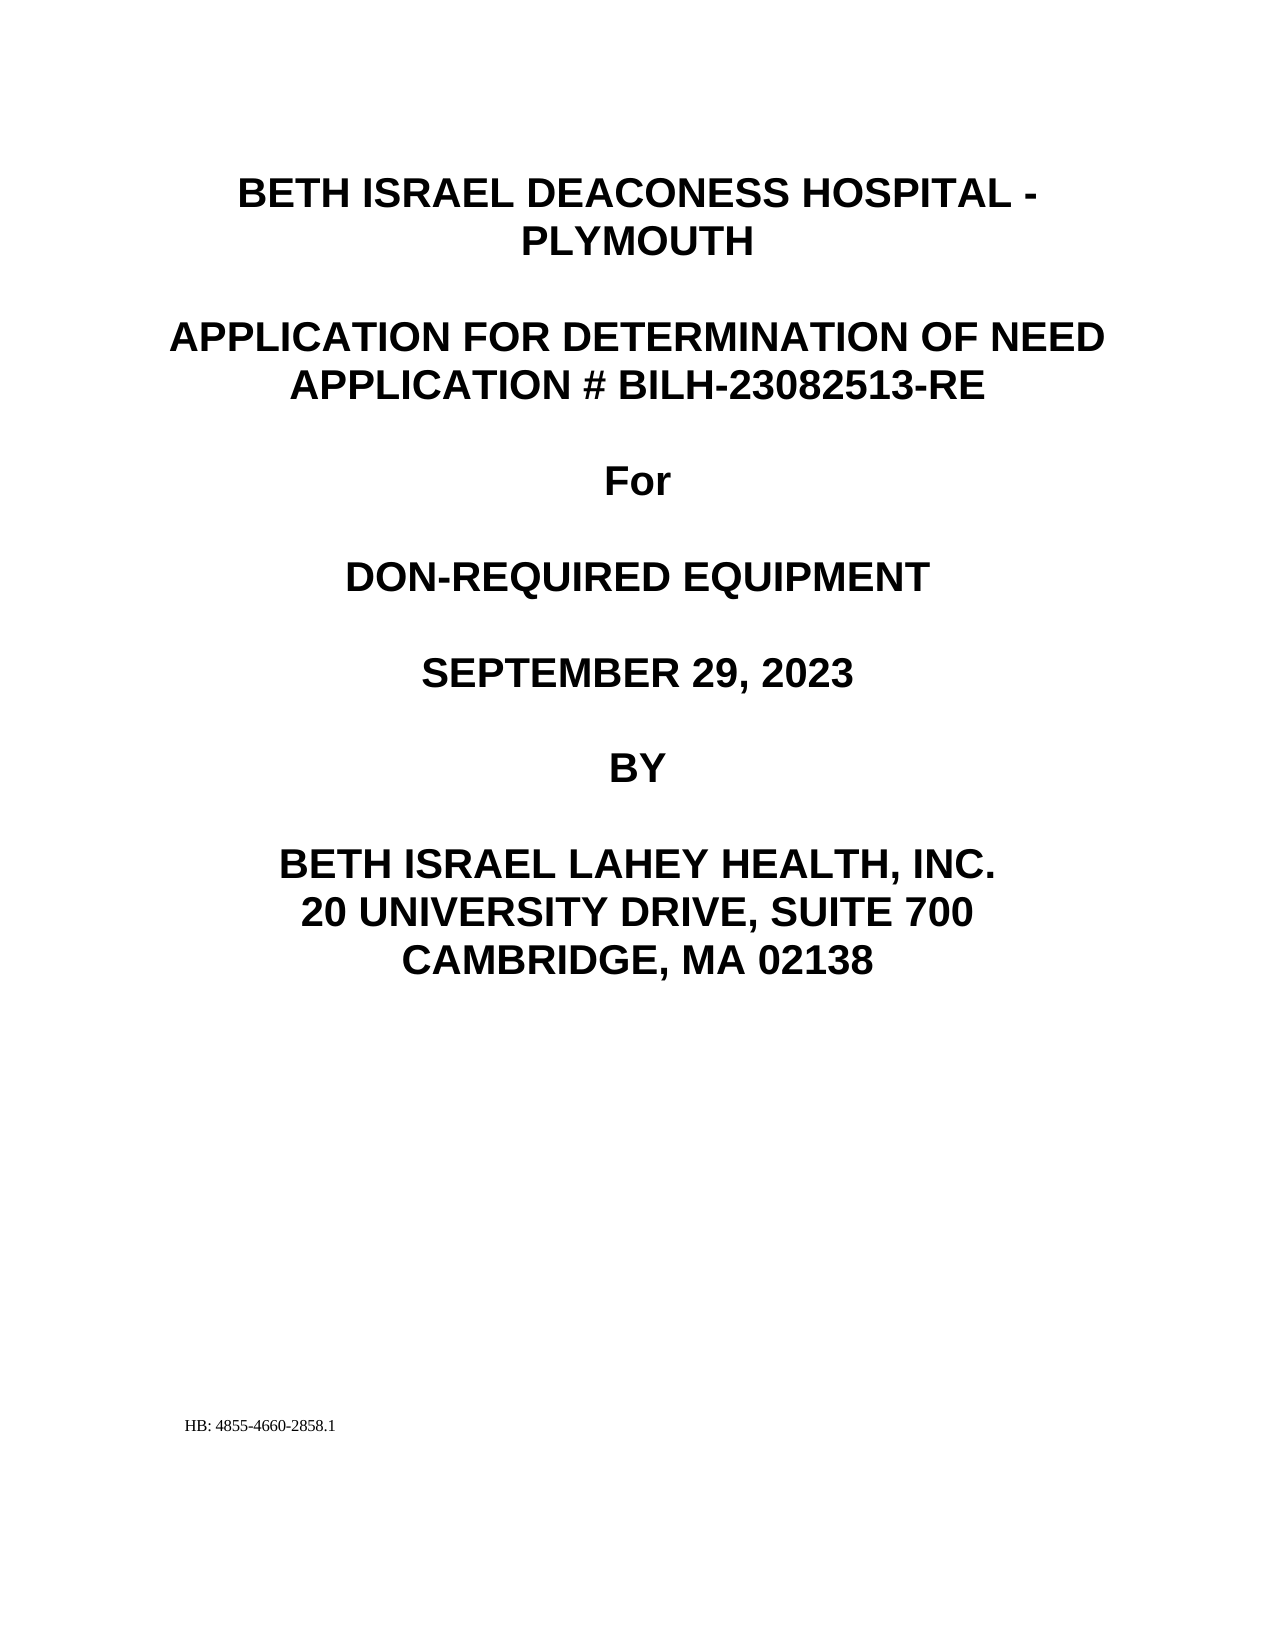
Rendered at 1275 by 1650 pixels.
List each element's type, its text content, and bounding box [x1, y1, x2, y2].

text DON-REQUIRED EQUIPMENT [25, 552, 1250, 600]
text BETH ISRAEL LAHEY HEALTH, INC. [25, 839, 1250, 887]
text APPLICATION FOR DETERMINATION OF NEED [25, 312, 1250, 360]
text For [25, 456, 1250, 504]
text HB: 4855-4660-2858.1 [184, 1416, 1250, 1435]
text BY [25, 744, 1250, 792]
text SEPTEMBER 29, 2023 [25, 648, 1250, 696]
text CAMBRIDGE, MA 02138 [25, 935, 1250, 983]
text PLYMOUTH [25, 217, 1250, 264]
text 20 UNIVERSITY DRIVE, SUITE 700 [25, 887, 1250, 935]
text APPLICATION # BILH-23082513-RE [25, 360, 1250, 408]
text BETH ISRAEL DEACONESS HOSPITAL - [25, 169, 1250, 217]
